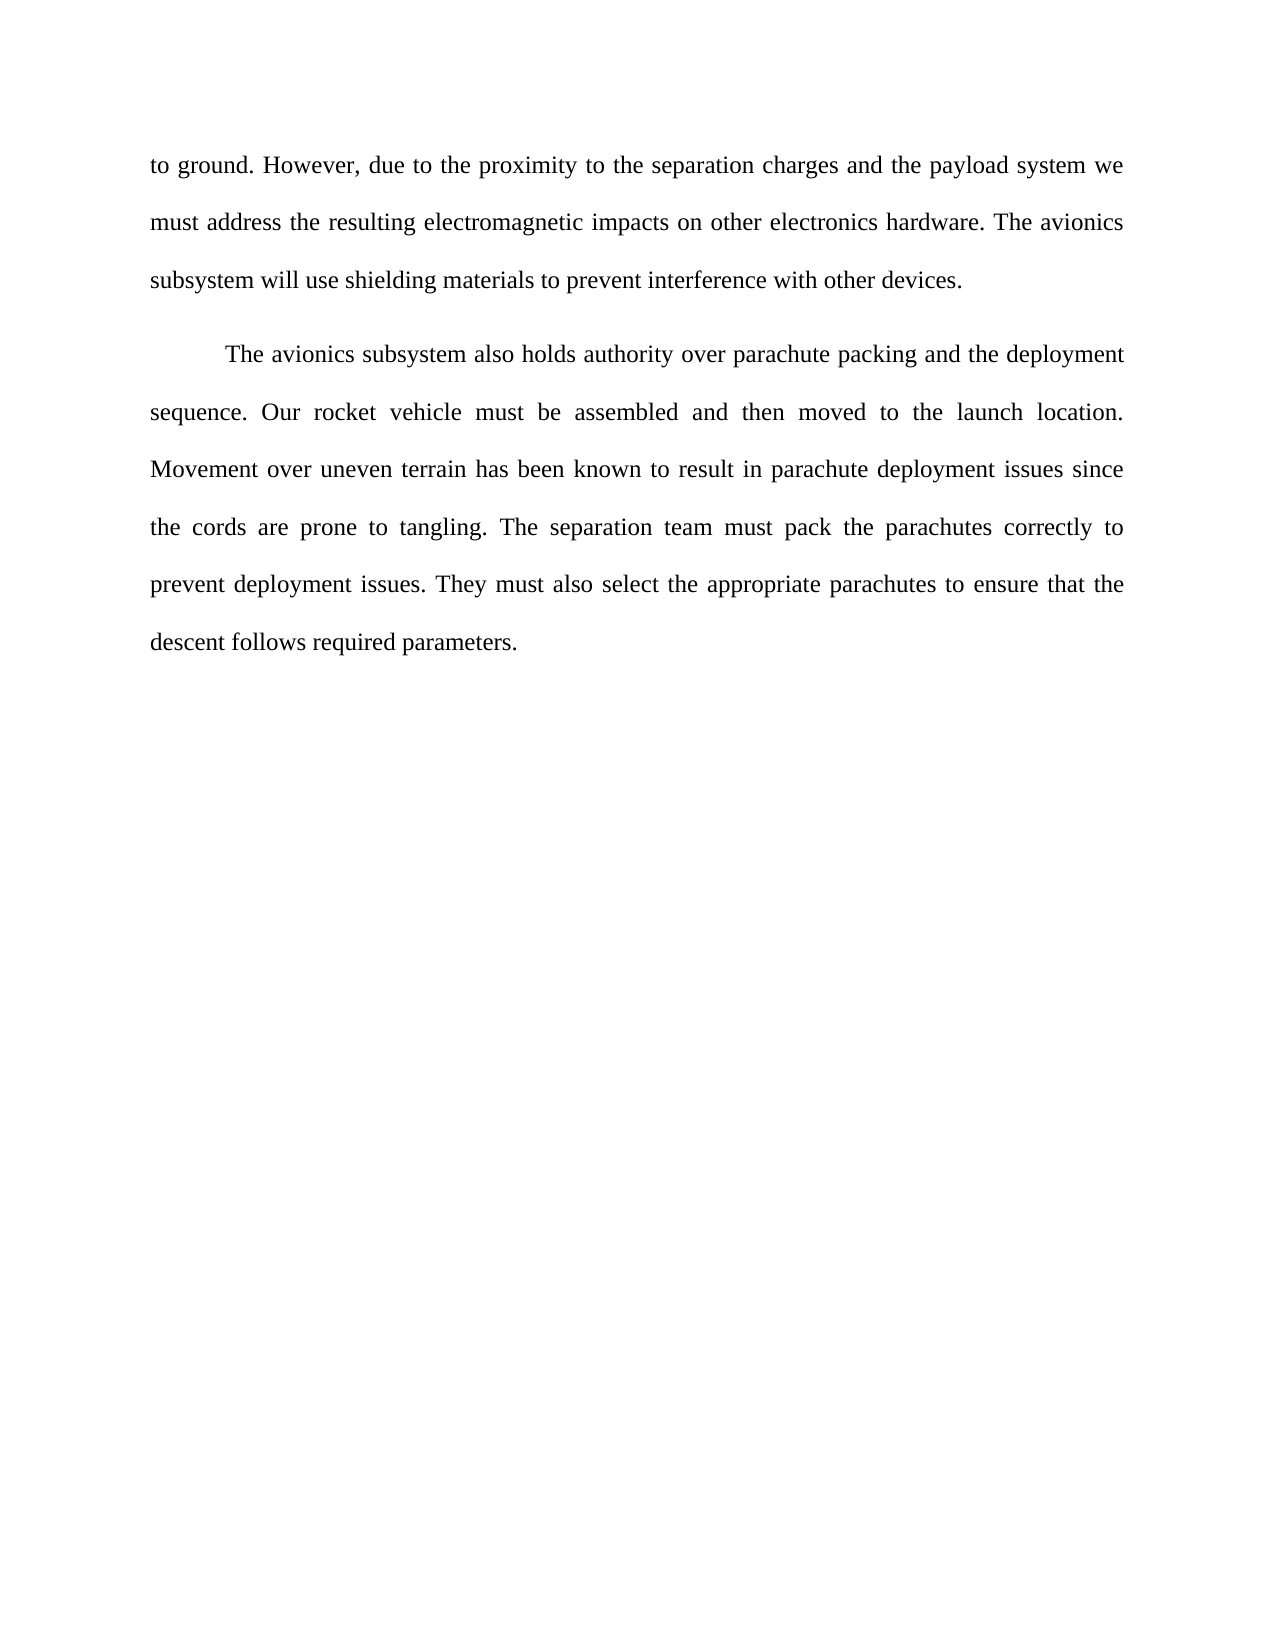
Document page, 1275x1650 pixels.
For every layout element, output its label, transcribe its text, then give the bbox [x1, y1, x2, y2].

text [150, 150, 1125, 294]
text The avionics subsystem also holds authority over parachute packing and the deployment sequence. Our rocket vehicle must be assembled and then moved to the launch location. Movement over uneven terrain has been known to result in parachute deployment issues since the cords are prone to tangling. The separation team must pack the parachutes correctly to prevent deployment issues. They must also select the appropriate parachutes to ensure that the descent follows required parameters. [150, 339, 1125, 655]
